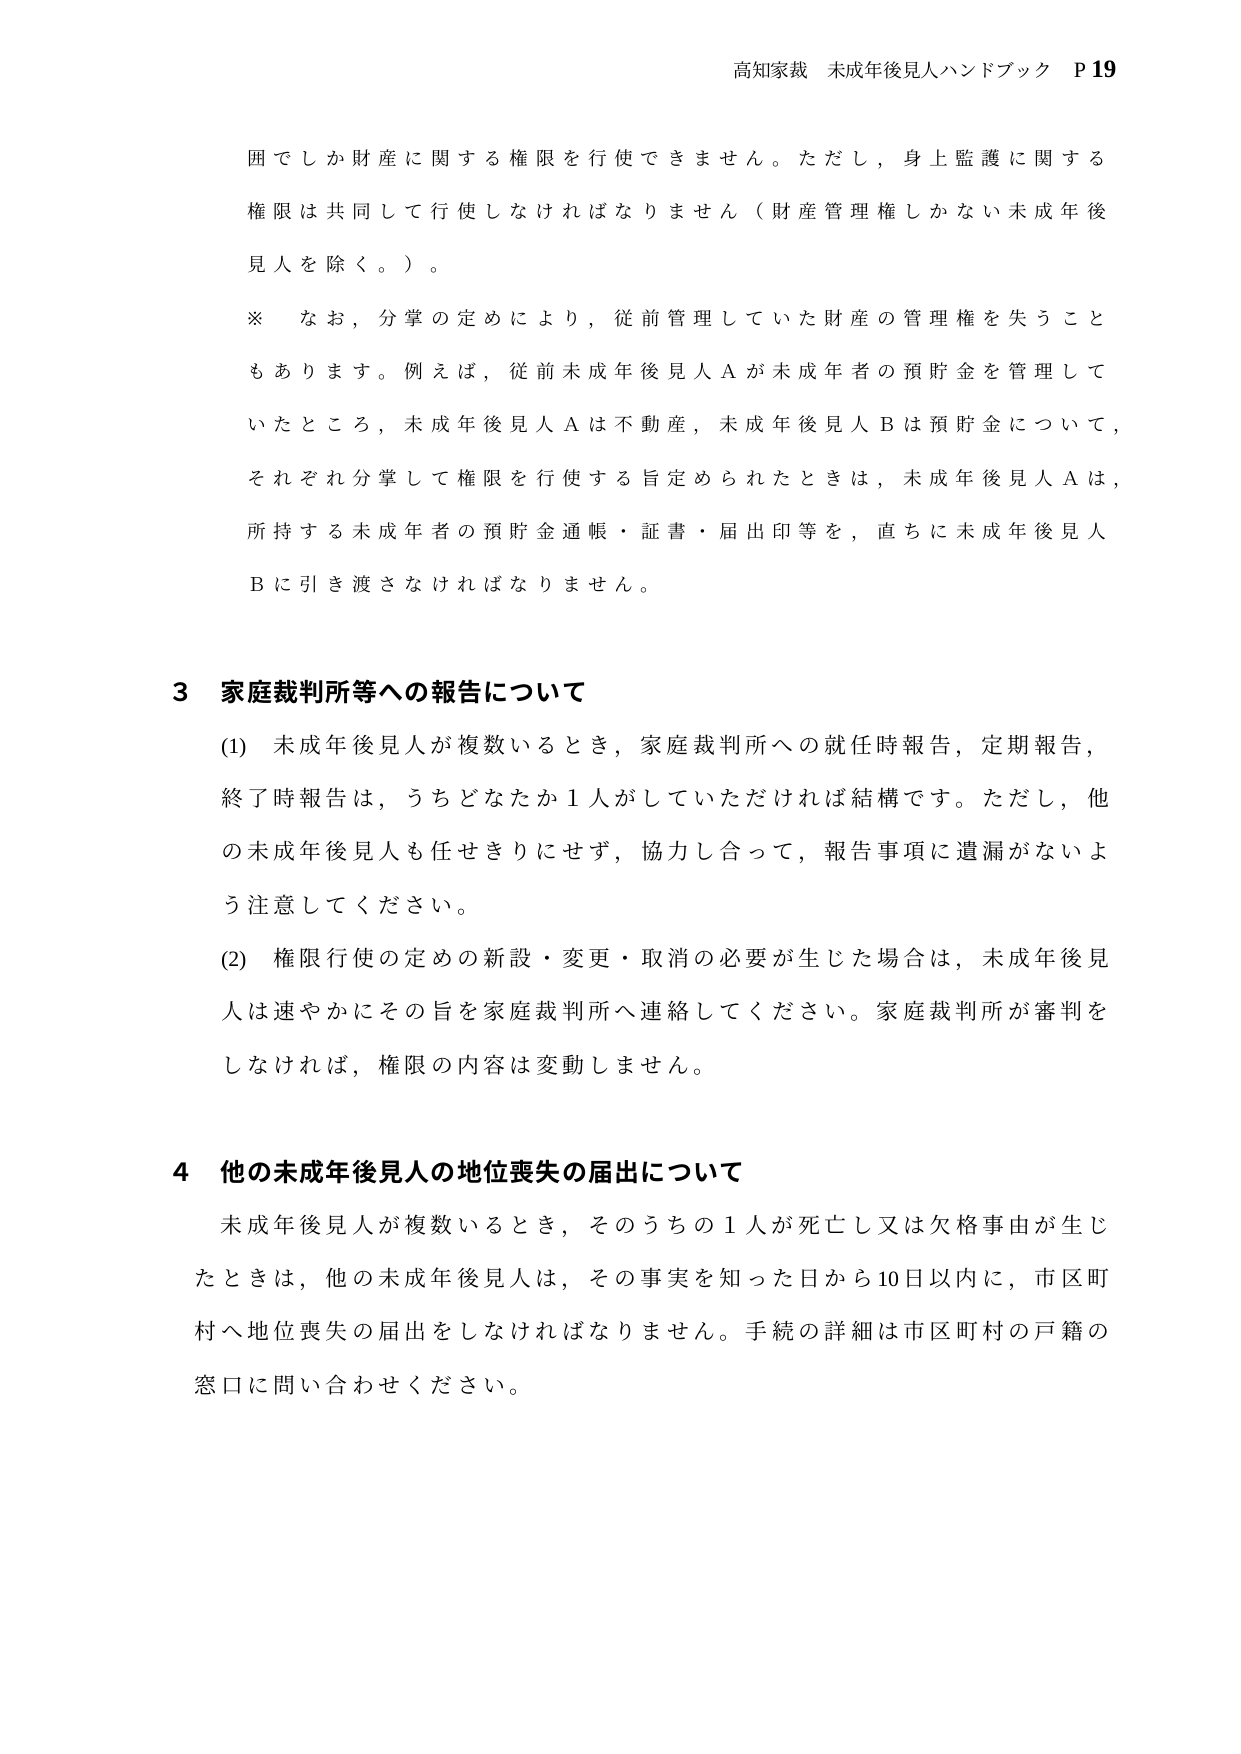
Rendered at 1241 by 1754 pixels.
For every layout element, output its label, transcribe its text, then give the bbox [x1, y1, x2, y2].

text ※ なお，分掌の定めにより，従前管理していた財産の管理権を失うこともあります。例えば，従前未成年後見人Ａが未成年者の預貯金を管理していたところ，未成年後見人Ａは不動産，未成年後見人Ｂは預貯金について，それぞれ分掌して権限を行使する旨定められたときは，未成年後見人Ａは，所持する未成年者の預貯金通帳・証書・届出印等を，直ちに未成年後見人Ｂに引き渡さなければなりません。 [221, 290, 1113, 610]
text ４ 他の未成年後見人の地位喪失の届出について [168, 1143, 1113, 1197]
text (2) 権限行使の定めの新設・変更・取消の必要が生じた場合は，未成年後見人は速やかにその旨を家庭裁判所へ連絡してください。家庭裁判所が審判をしなければ，権限の内容は変動しません。 [194, 930, 1113, 1090]
text (1) 未成年後見人が複数いるとき，家庭裁判所への就任時報告，定期報告，終了時報告は，うちどなたか１人がしていただければ結構です。ただし，他の未成年後見人も任せきりにせず，協力し合って，報告事項に遺漏がないよう注意してください。 [194, 717, 1113, 930]
text ※ この定めがあるときは，各未成年後見人はそれぞれ自分が分掌する範囲でしか財産に関する権限を行使できません。ただし，身上監護に関する権限は共同して行使しなければなりません（財産管理権しかない未成年後見人を除く。）。 [221, 130, 1113, 290]
text ３ 家庭裁判所等への報告について [168, 663, 1113, 717]
text 未成年後見人が複数いるとき，そのうちの１人が死亡し又は欠格事由が生じたときは，他の未成年後見人は，その事実を知った日から10日以内に，市区町村へ地位喪失の届出をしなければなりません。手続の詳細は市区町村の戸籍の窓口に問い合わせください。 [168, 1197, 1113, 1410]
